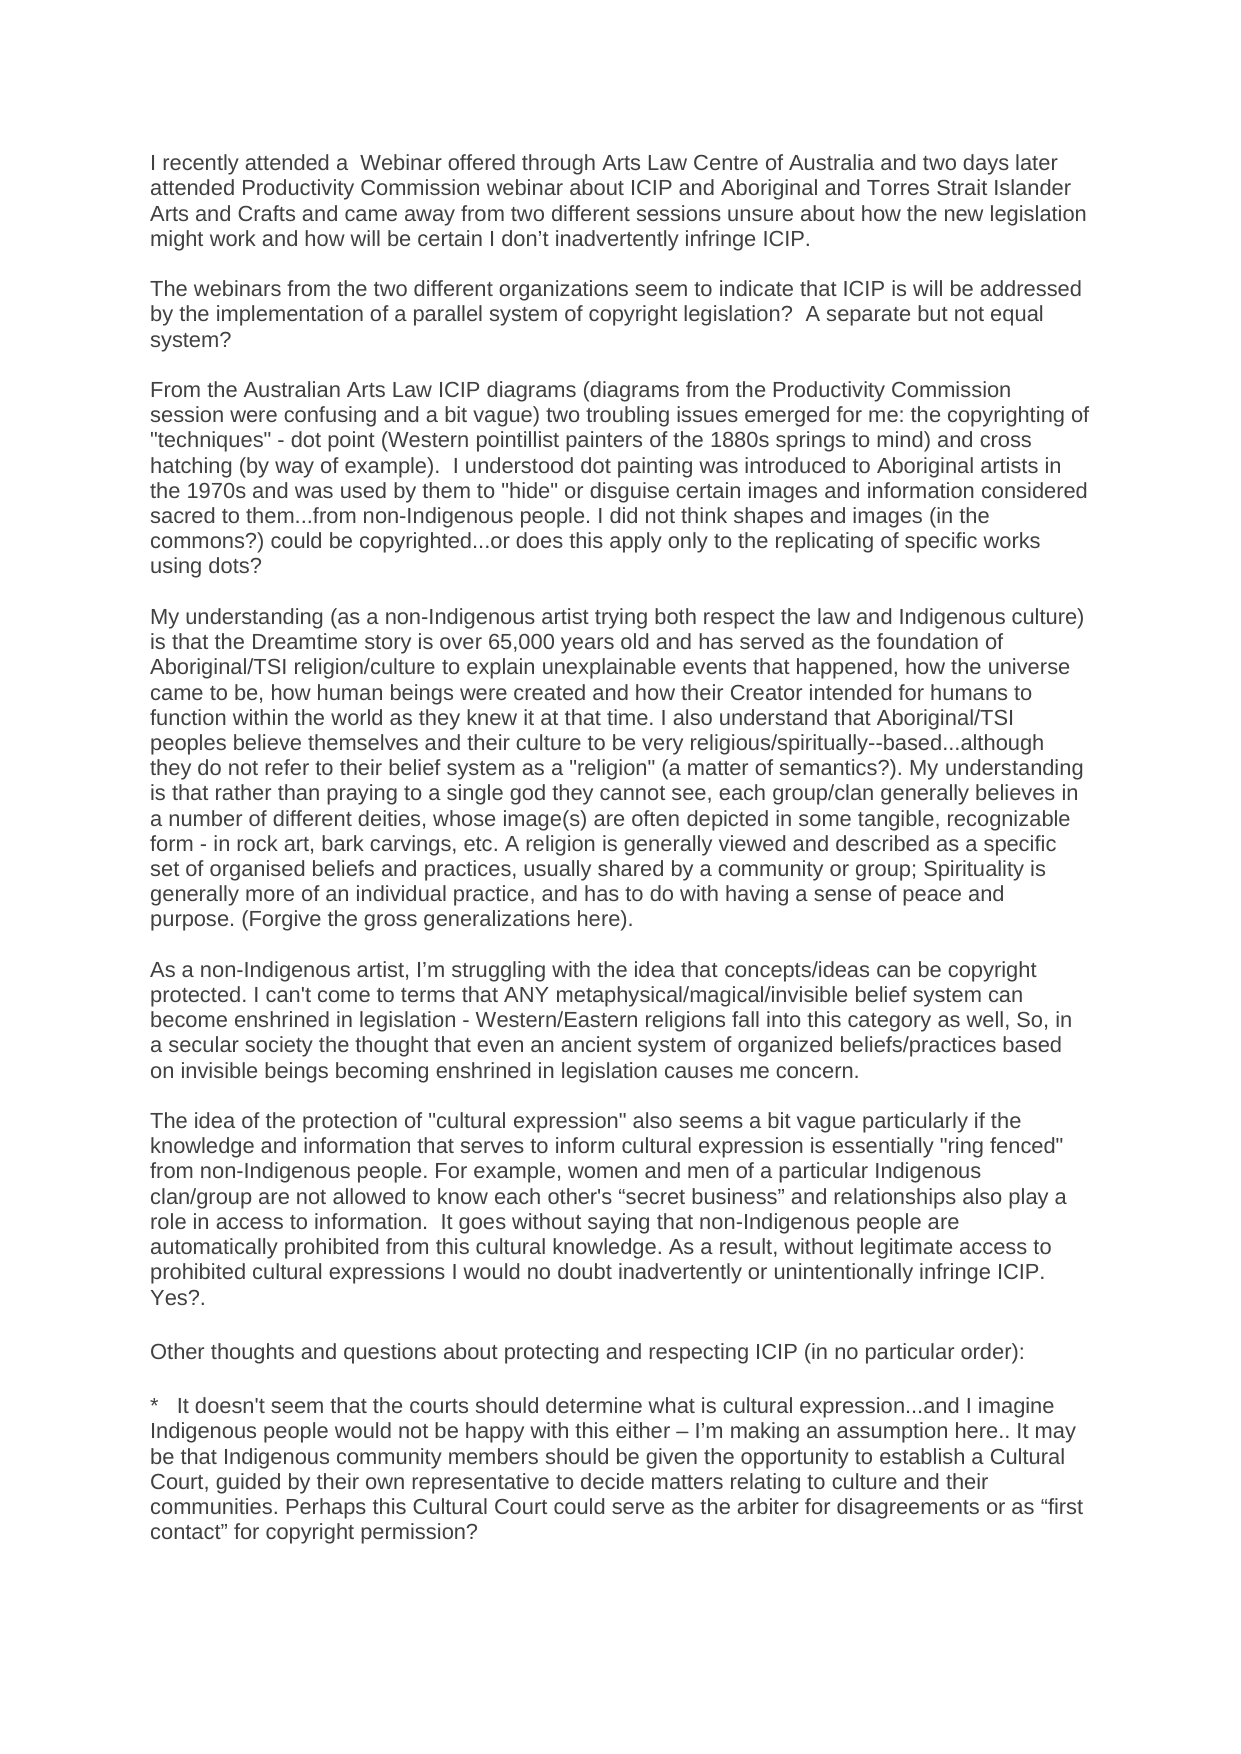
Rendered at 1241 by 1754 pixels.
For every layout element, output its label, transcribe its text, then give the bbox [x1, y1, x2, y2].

text My understanding (as a non-Indigenous artist trying both respect the law and Indigenous culture) is that the Dreamtime story is over 65,000 years old and has served as the foundation of Aboriginal/TSI religion/culture to explain unexplainable events that happened, how the universe came to be, how human beings were created and how their Creator intended for humans to function within the world as they knew it at that time. I also understand that Aboriginal/TSI peoples believe themselves and their culture to be very religious/spiritually--based...although they do not refer to their belief system as a "religion" (a matter of semantics?). My understanding is that rather than praying to a single god they cannot see, each group/clan generally believes in a number of different deities, whose image(s) are often depicted in some tangible, recognizable form - in rock art, bark carvings, etc. A religion is generally viewed and described as a specific set of organised beliefs and practices, usually shared by a community or group; Spirituality is generally more of an individual practice, and has to do with having a sense of peace and purpose. (Forgive the gross generalizations here). [150, 604, 1090, 931]
text As a non-Indigenous artist, I’m struggling with the idea that concepts/ideas can be copyright protected. I can't come to terms that ANY metaphysical/magical/invisible belief system can become enshrined in legislation - Western/Eastern religions fall into this category as well, So, in a secular society the thought that even an ancient system of organized beliefs/practices based on invisible beings becoming enshrined in legislation causes me concern. [150, 957, 1090, 1083]
text The webinars from the two different organizations seem to indicate that ICIP is will be addressed by the implementation of a parallel system of copyright legislation? A separate but not equal system? [150, 276, 1090, 352]
text I recently attended a Webinar offered through Arts Law Centre of Australia and two days later attended Productivity Commission webinar about ICIP and Aboriginal and Torres Strait Islander Arts and Crafts and came away from two different sessions unsure about how the new legislation might work and how will be certain I don’t inadvertently infringe ICIP. [150, 150, 1090, 251]
text From the Australian Arts Law ICIP diagrams (diagrams from the Productivity Commission session were confusing and a bit vague) two troubling issues emerged for me: the copyrighting of "techniques" - dot point (Western pointillist painters of the 1880s springs to mind) and cross hatching (by way of example). I understood dot painting was introduced to Aboriginal artists in the 1970s and was used by them to "hide" or disguise certain images and information considered sacred to them...from non-Indigenous people. I did not think shapes and images (in the commons?) could be copyrighted...or does this apply only to the replicating of specific works using dots? [150, 377, 1090, 578]
text Other thoughts and questions about protecting and respecting ICIP (in no particular order): [150, 1339, 1090, 1364]
text The idea of the protection of "cultural expression" also seems a bit vague particularly if the knowledge and information that serves to inform cultural expression is essentially "ring fenced" from non-Indigenous people. For example, women and men of a particular Indigenous clan/group are not allowed to know each other's “secret business” and relationships also play a role in access to information. It goes without saying that non-Indigenous people are automatically prohibited from this cultural knowledge. As a result, without legitimate access to prohibited cultural expressions I would no doubt inadvertently or unintentionally infringe ICIP. Yes?. [150, 1108, 1090, 1309]
text * It doesn't seem that the courts should determine what is cultural expression...and I imagine Indigenous people would not be happy with this either – I’m making an assumption here.. It may be that Indigenous community members should be given the opportunity to establish a Cultural Court, guided by their own representative to decide matters relating to culture and their communities. Perhaps this Cultural Court could serve as the arbiter for disagreements or as “first contact” for copyright permission? [150, 1393, 1090, 1544]
